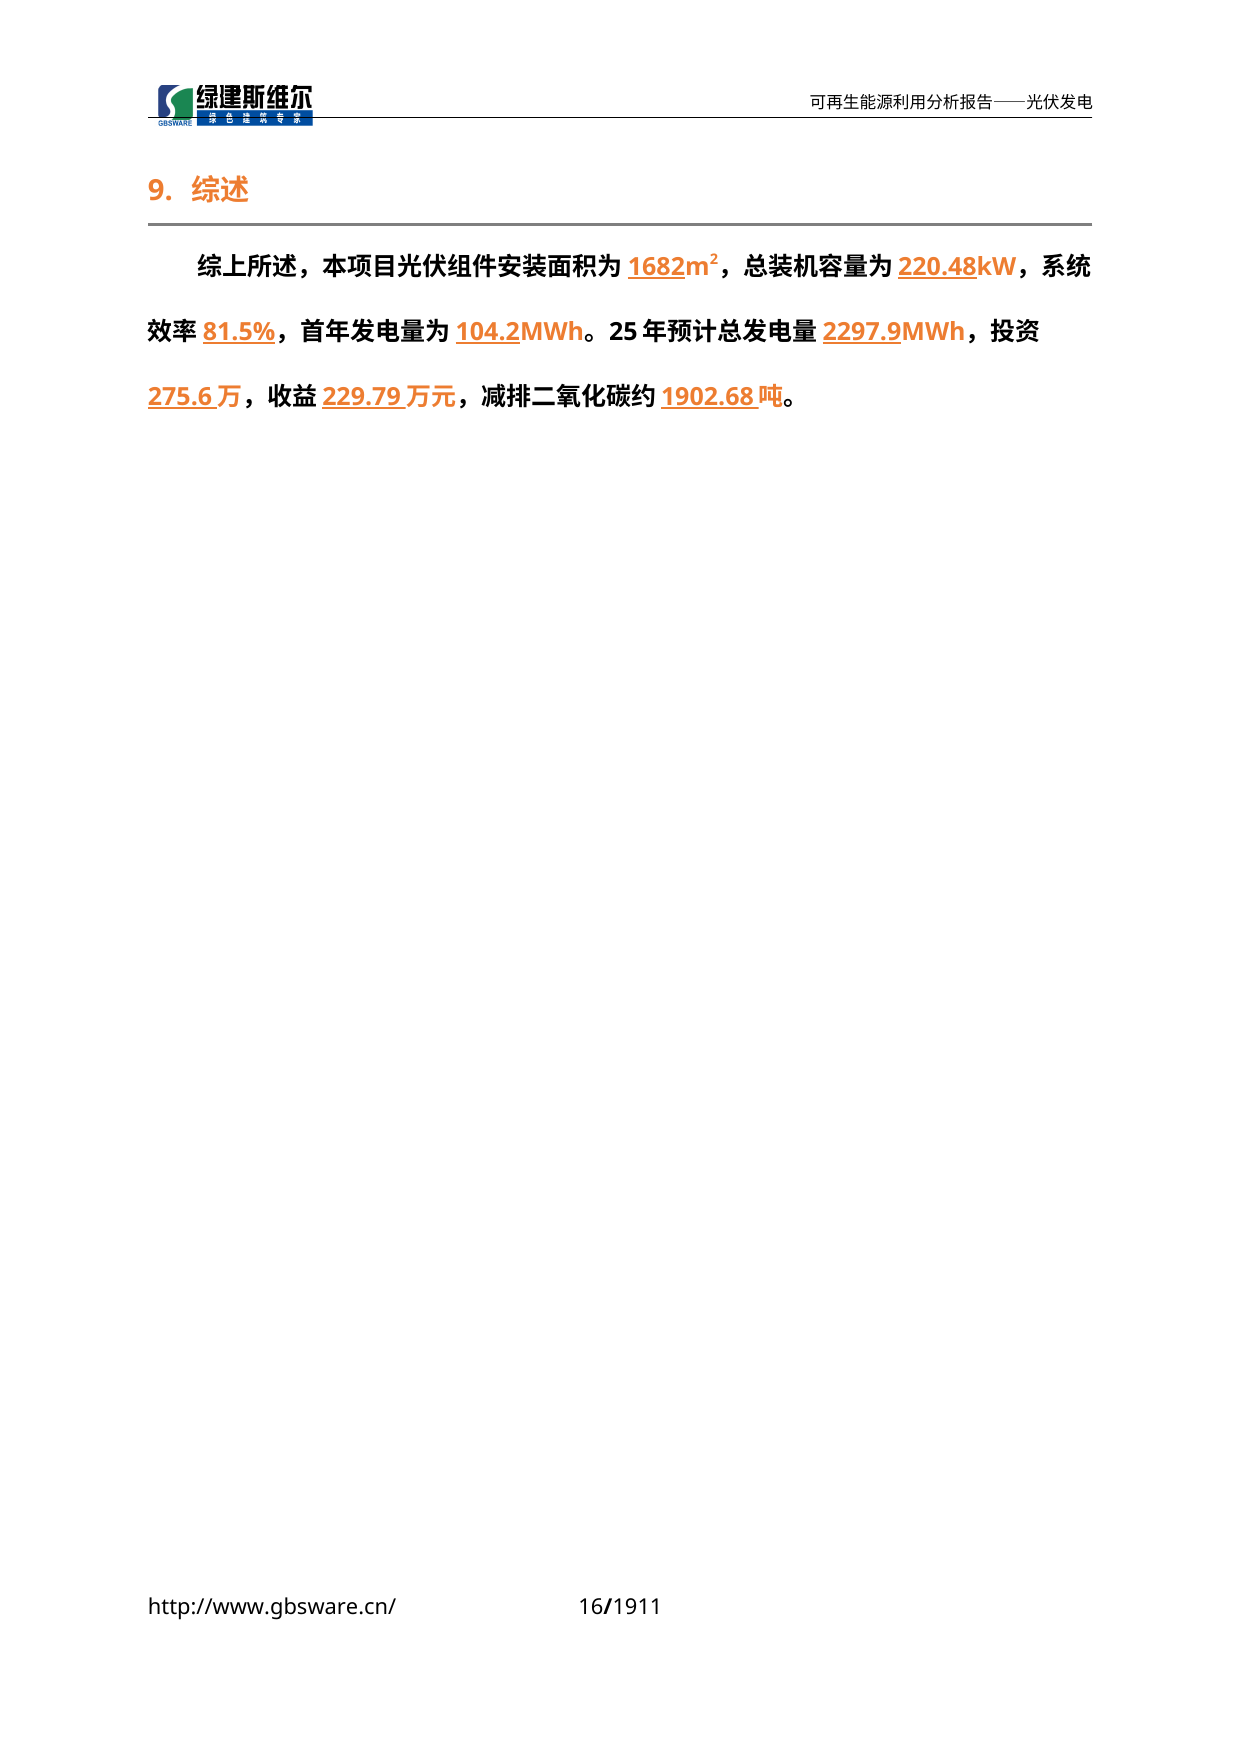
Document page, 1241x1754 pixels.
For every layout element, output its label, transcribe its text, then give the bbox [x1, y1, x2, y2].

picture [154, 118, 314, 127]
subtitle 综述 [148, 156, 1092, 223]
picture [154, 85, 314, 117]
text 综上所述，本项目光伏组件安装面积为1682m2，总装机容量为220.48kW，系统效率81.5%，首年发电量为104.2MWh。25年预计总发电量2297.9MWh，投资275.6万，收益229.79万元，减排二氧化碳约1902.68吨。 [148, 232, 1092, 427]
